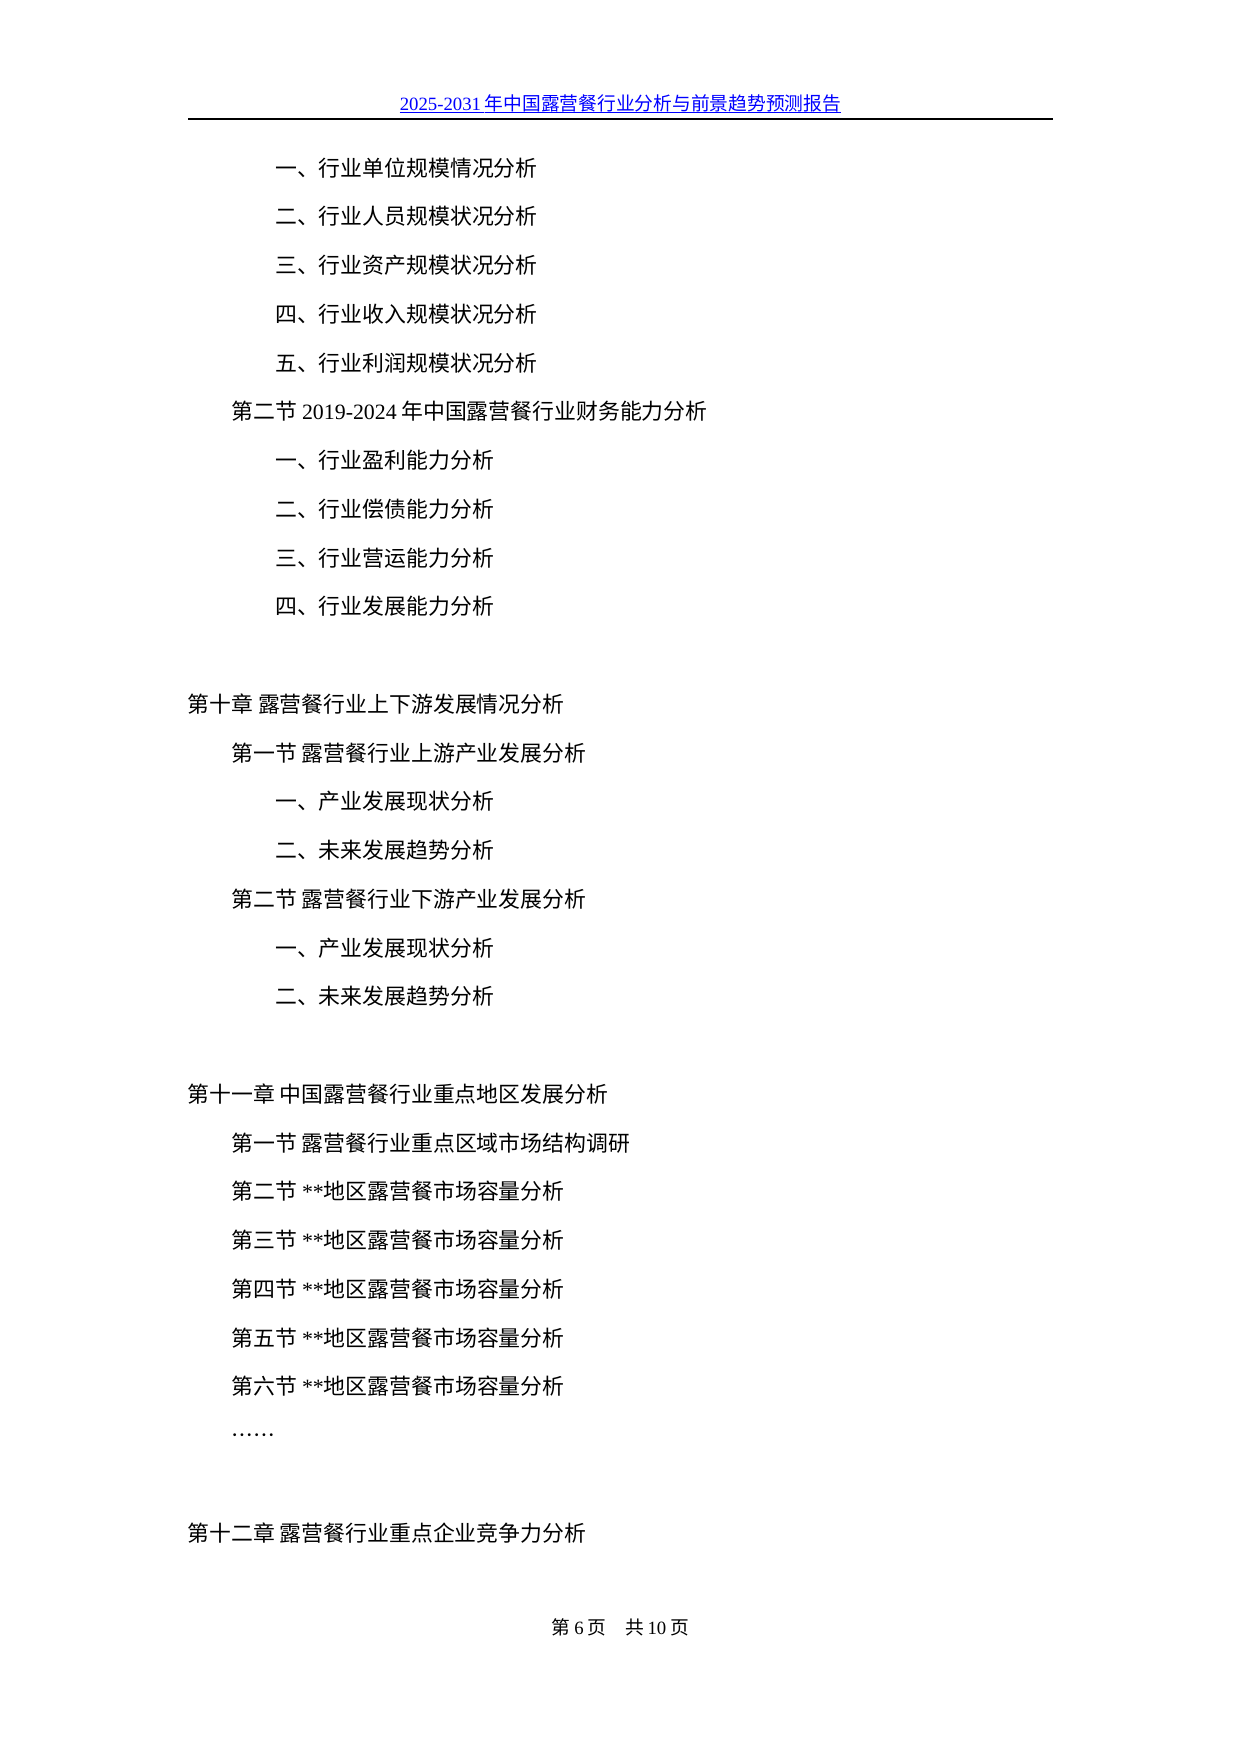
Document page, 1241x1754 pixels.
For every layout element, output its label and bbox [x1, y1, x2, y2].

text [187, 150, 1053, 1548]
